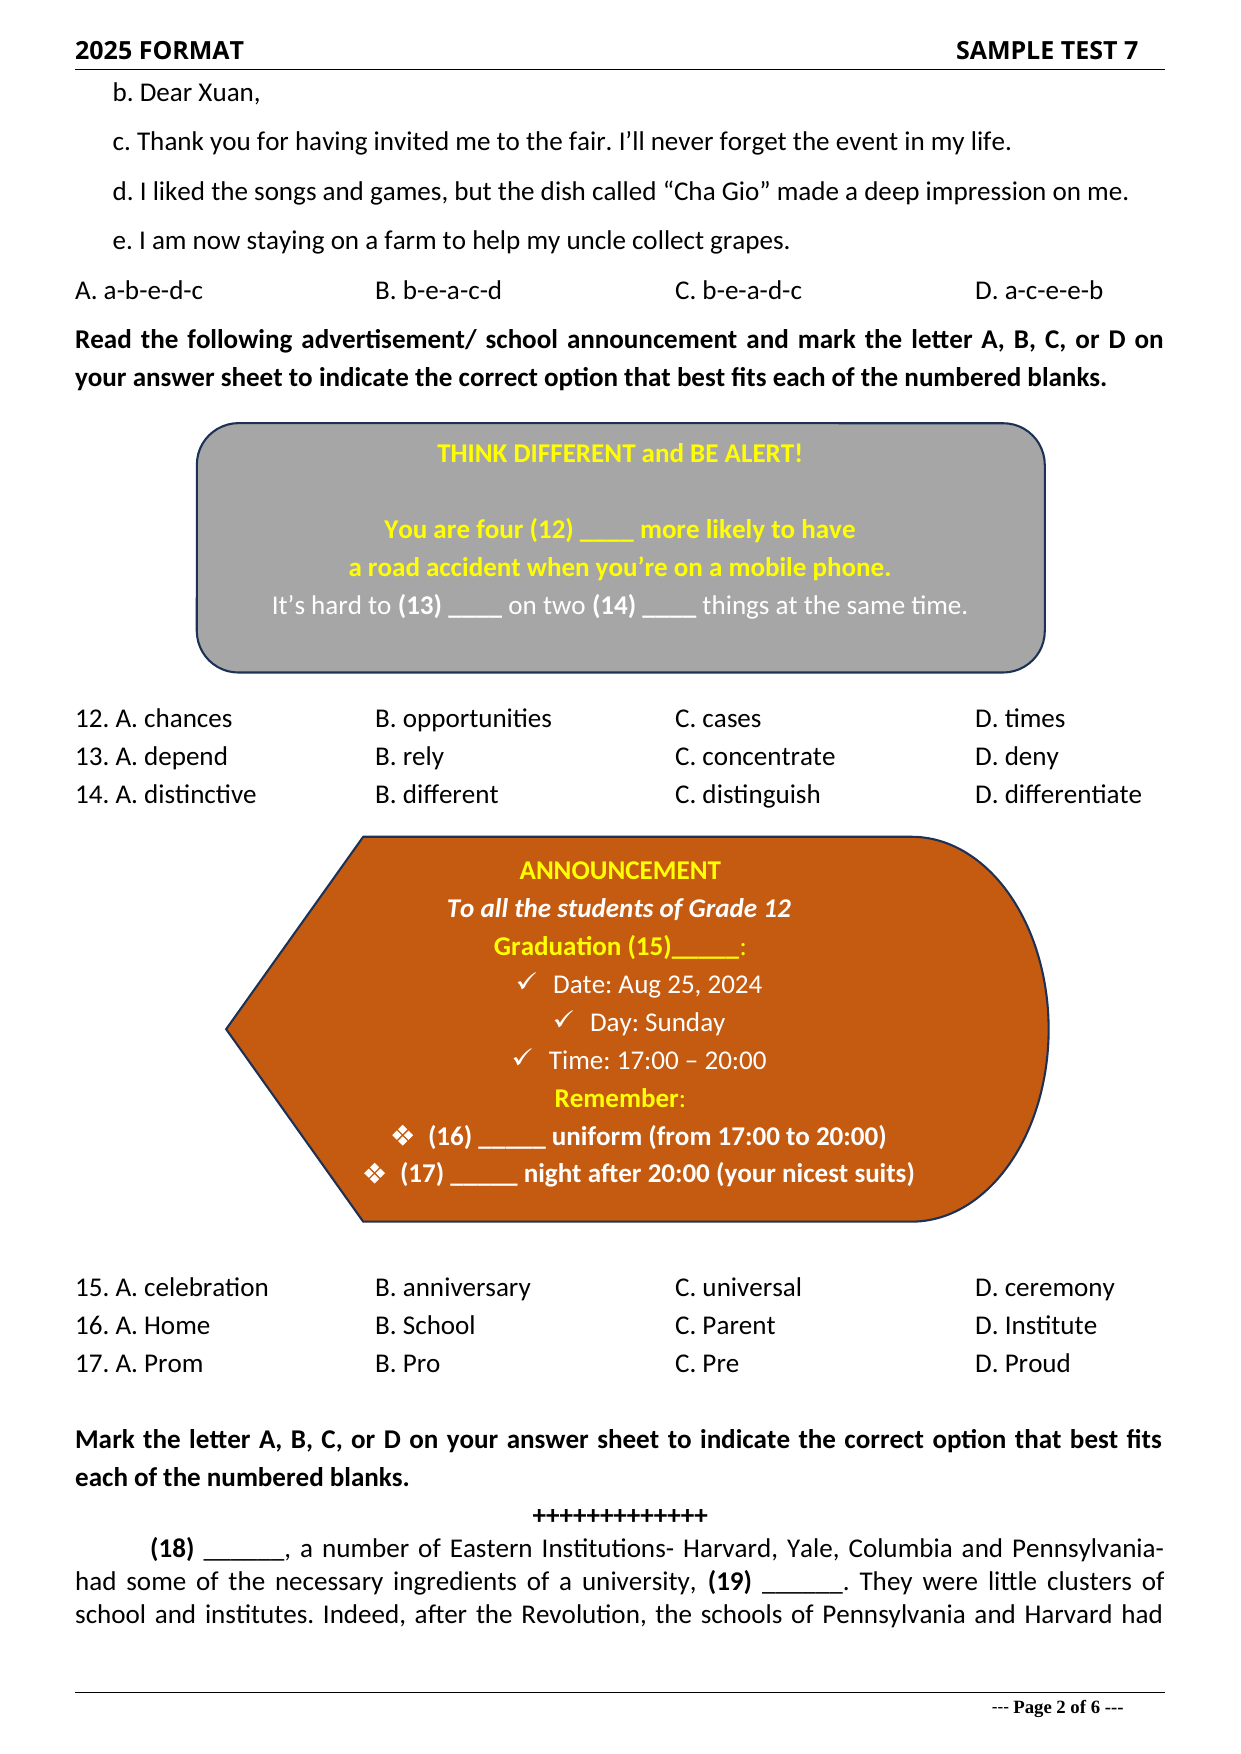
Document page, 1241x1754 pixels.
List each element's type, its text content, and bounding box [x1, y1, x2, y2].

text e. I am now staying on a farm to help my uncle collect grapes. [75, 223, 1165, 256]
text A. a-b-e-d-c B. b-e-a-c-d C. b-e-a-d-c D. a-c-e-e-b [75, 273, 1165, 306]
text ANNOUNCEMENT [75, 853, 1165, 886]
text 12. A. chances B. opportunities C. cases D. times [75, 702, 1165, 734]
list Date: Aug 25, 2024 [112, 967, 1165, 1000]
text It’s hard to (13) ____ on two (14) ____ things at the same time. [75, 588, 1165, 621]
text 15. A. celebration B. anniversary C. universal D. ceremony [75, 1270, 1165, 1303]
list Time: 17:00 – 20:00 [112, 1043, 1165, 1076]
list (16) _____ uniform (from 17:00 to 20:00) [112, 1119, 1165, 1152]
text Mark the letter A, B, C, or D on your answer sheet to indicate the correct option that best fits each of the numbered blanks. [75, 1422, 1165, 1493]
text b. Dear Xuan, [75, 75, 1165, 108]
text a road accident when you’re on a mobile phone. [75, 550, 1165, 583]
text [75, 1531, 1165, 1630]
text Graduation (15)_____: [75, 929, 1165, 962]
text Read the following advertisement/ school announcement and mark the letter A, B, C, or D on your answer sheet to indicate the correct option that best fits each of the numbered blanks. [75, 322, 1165, 393]
text +++++++++++++ [75, 1498, 1165, 1531]
text You are four (12) ____ more likely to have [75, 512, 1165, 545]
text 13. A. depend B. rely C. concentrate D. deny [75, 739, 1165, 772]
text 16. A. Home B. School C. Parent D. Institute [75, 1308, 1165, 1341]
text THINK DIFFERENT and BE ALERT! [75, 436, 1165, 469]
list (17) _____ night after 20:00 (your nicest suits) [112, 1157, 1165, 1189]
text d. I liked the songs and games, but the dish called “Cha Gio” made a deep impression on me. [75, 174, 1165, 207]
list Day: Sunday [112, 1005, 1165, 1038]
text 14. A. distinctive B. different C. distinguish D. differentiate [75, 777, 1165, 810]
text 17. A. Prom B. Pro C. Pre D. Proud [75, 1346, 1165, 1379]
text Remember: [75, 1081, 1165, 1114]
text To all the students of Grade 12 [75, 891, 1165, 924]
text c. Thank you for having invited me to the fair. I’ll never forget the event in my life. [75, 124, 1165, 157]
